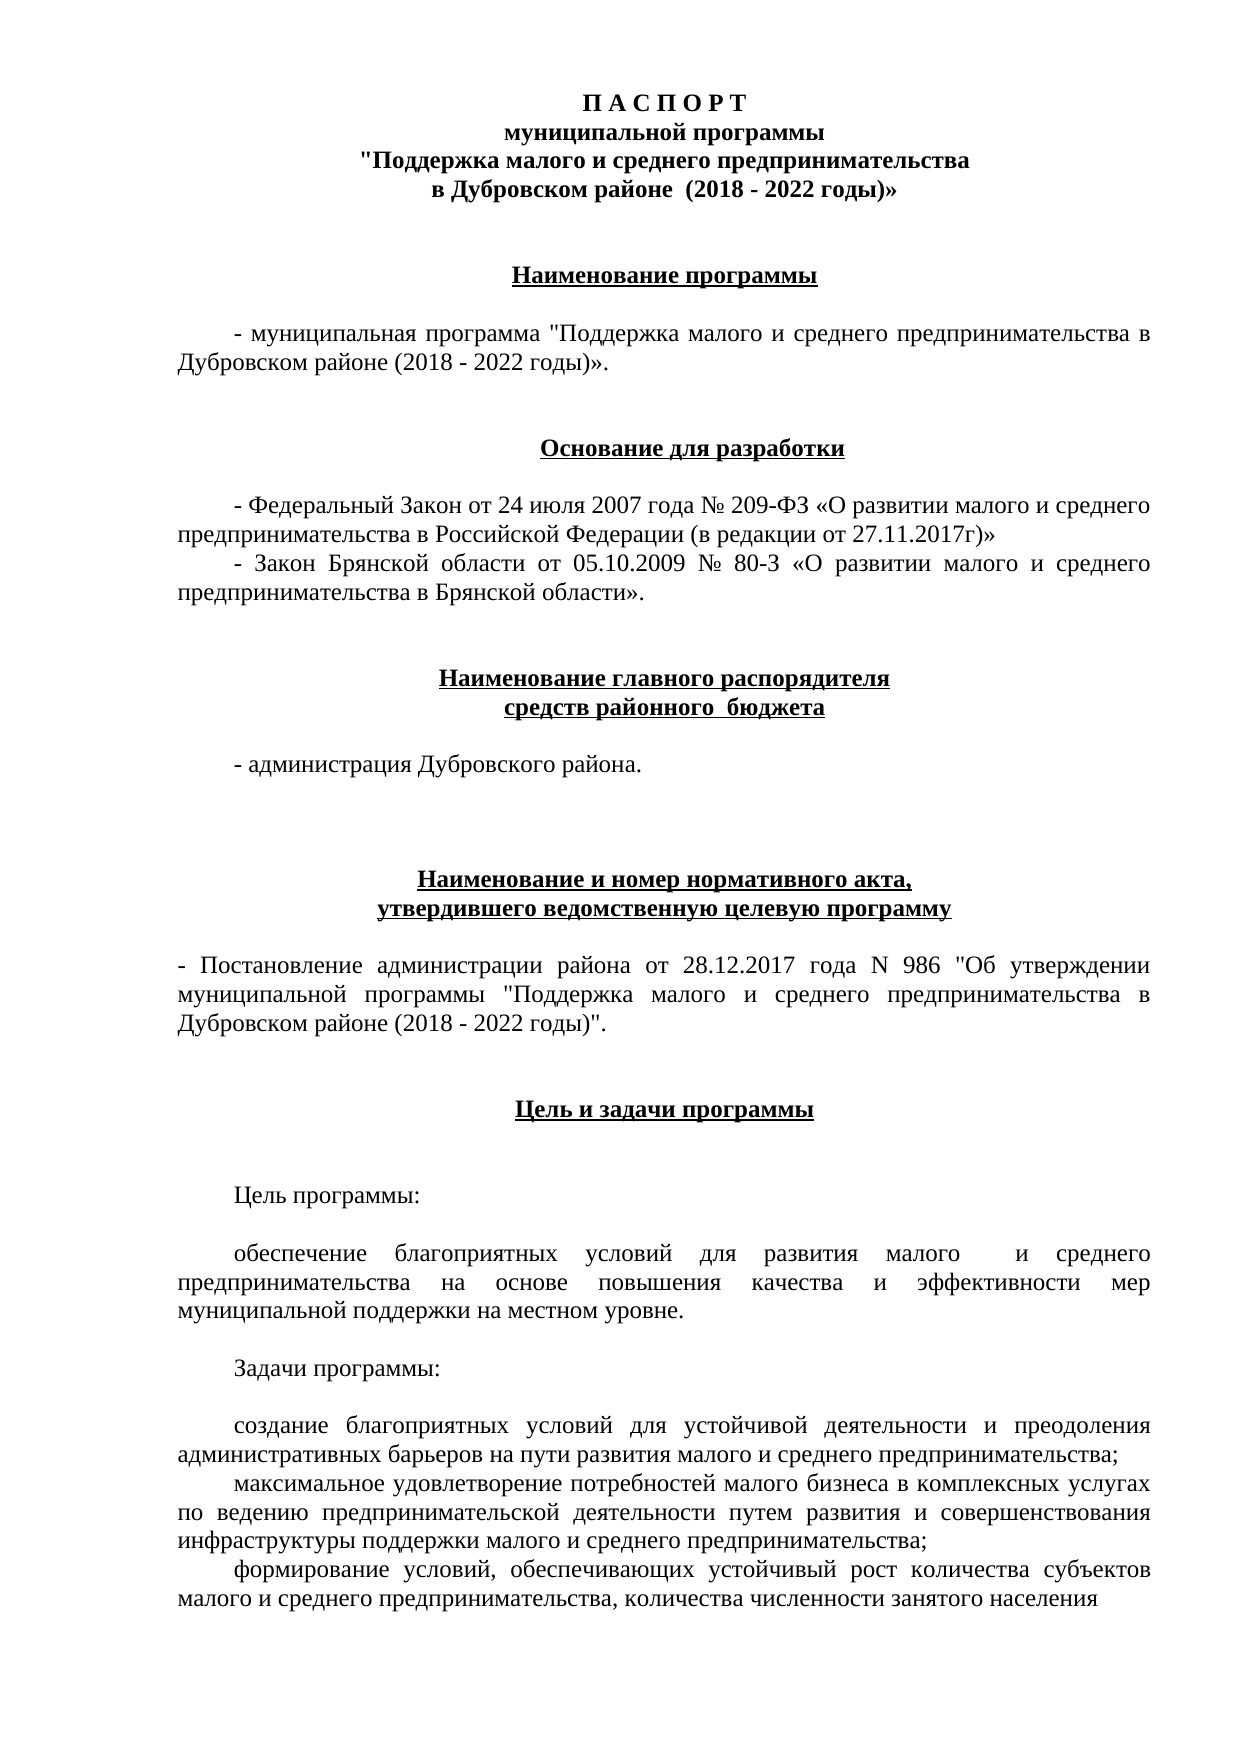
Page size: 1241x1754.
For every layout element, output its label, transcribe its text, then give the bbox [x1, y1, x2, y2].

text - администрация Дубровского района. [177, 749, 1152, 778]
text Основание для разработки [177, 433, 1152, 462]
text максимальное удовлетворение потребностей малого бизнеса в комплексных услугах по ведению предпринимательской деятельности путем развития и совершенствования инфраструктуры поддержки малого и среднего предпринимательства; [177, 1468, 1152, 1554]
text муниципальной программы [177, 117, 1152, 145]
text обеспечение благоприятных условий для развития малого и среднего предпринимательства на основе повышения качества и эффективности мер муниципальной поддержки на местном уровне. [177, 1238, 1152, 1324]
text Цель и задачи программы [177, 1094, 1152, 1123]
text - Федеральный Закон от 24 июля 2007 года № 209-ФЗ «О развитии малого и среднего предпринимательства в Российской Федерации (в редакции от 27.11.2017г)» [177, 490, 1152, 548]
text в Дубровском районе (2018 - 2022 годы)» [177, 174, 1152, 203]
text - Постановление администрации района от 28.12.2017 года N 986 "Об утверждении муниципальной программы "Поддержка малого и среднего предпринимательства в Дубровском районе (2018 - 2022 годы)". [177, 950, 1152, 1037]
text утвердившего ведомственную целевую программу [177, 893, 1152, 922]
text формирование условий, обеспечивающих устойчивый рост количества субъектов малого и среднего предпринимательства, количества численности занятого населения [177, 1554, 1152, 1612]
text средств районного бюджета [177, 692, 1152, 720]
text П А С П О Р Т [177, 88, 1152, 117]
text Наименование главного распорядителя [177, 663, 1152, 692]
text Наименование и номер нормативного акта, [177, 864, 1152, 893]
text "Поддержка малого и среднего предпринимательства [177, 145, 1152, 174]
text - муниципальная программа "Поддержка малого и среднего предпринимательства в Дубровском районе (2018 - 2022 годы)». [177, 318, 1152, 375]
text Цель программы: [177, 1180, 1152, 1209]
text создание благоприятных условий для устойчивой деятельности и преодоления административных барьеров на пути развития малого и среднего предпринимательства; [177, 1410, 1152, 1468]
text - Закон Брянской области от 05.10.2009 № 80-З «О развитии малого и среднего предпринимательства в Брянской области». [177, 548, 1152, 605]
text Задачи программы: [177, 1353, 1152, 1382]
text Наименование программы [177, 260, 1152, 289]
